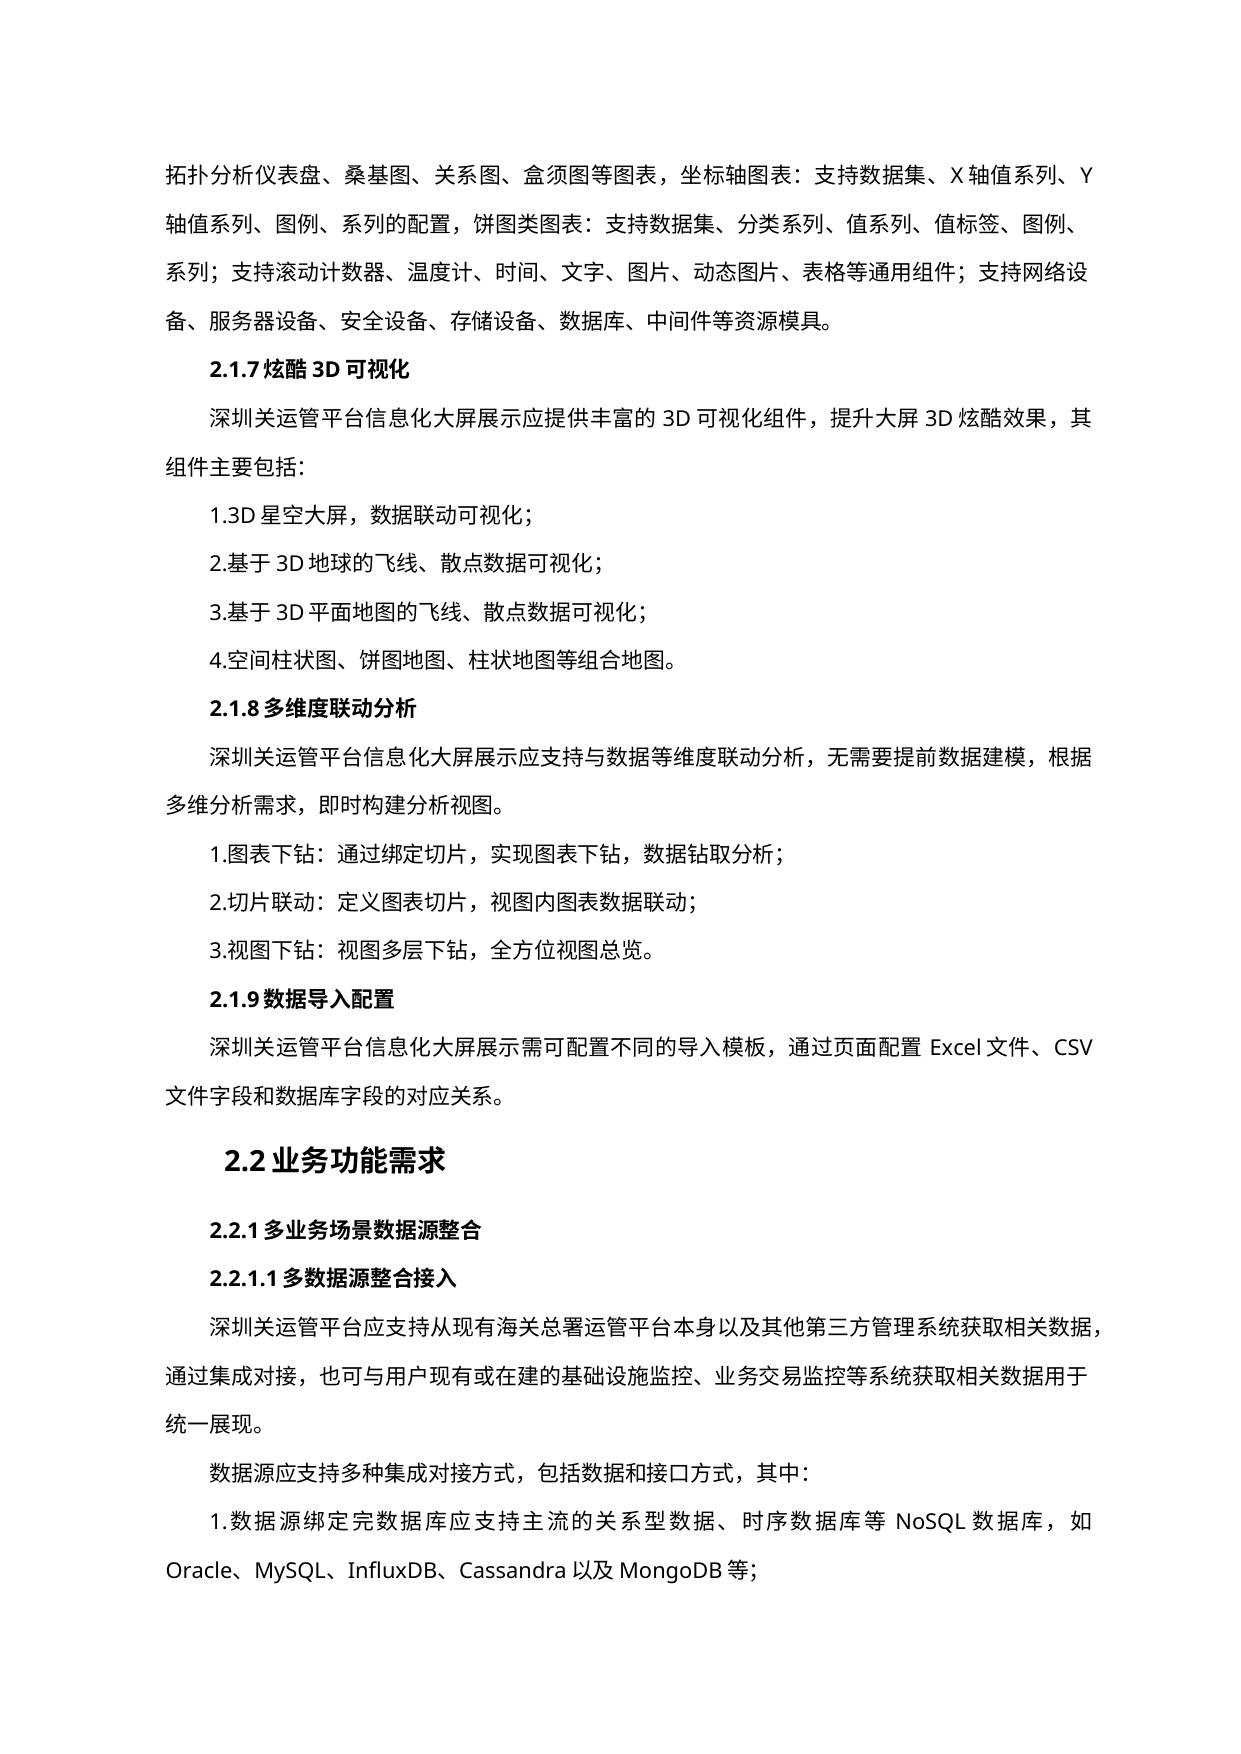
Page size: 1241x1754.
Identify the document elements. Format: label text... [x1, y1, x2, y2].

text 1.图表下钻：通过绑定切片，实现图表下钻，数据钻取分析； [165, 836, 1092, 869]
text 2.2.1.1多数据源整合接入 [165, 1261, 1092, 1294]
text 3.基于3D平面地图的飞线、散点数据可视化； [165, 594, 1092, 627]
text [165, 157, 1092, 336]
text 深圳关运管平台信息化大屏展示应提供丰富的3D可视化组件，提升大屏3D炫酷效果，其组件主要包括： [165, 400, 1092, 482]
text 深圳关运管平台信息化大屏展示需可配置不同的导入模板，通过页面配置Excel文件、CSV文件字段和数据库字段的对应关系。 [165, 1029, 1092, 1111]
text 2.切片联动：定义图表切片，视图内图表数据联动； [165, 884, 1092, 917]
text 3.视图下钻：视图多层下钻，全方位视图总览。 [165, 933, 1092, 965]
text 2.2业务功能需求 [165, 1127, 1092, 1192]
text 2.1.8多维度联动分析 [165, 691, 1092, 723]
text 数据源应支持多种集成对接方式，包括数据和接口方式，其中： [165, 1455, 1092, 1488]
text 2.1.9数据导入配置 [165, 981, 1092, 1014]
text 2.基于3D地球的飞线、散点数据可视化； [165, 546, 1092, 578]
text 2.1.7炫酷3D可视化 [165, 352, 1092, 384]
text 1.数据源绑定完数据库应支持主流的关系型数据、时序数据库等NoSQL数据库，如Oracle、MySQL、InfluxDB、Cassandra以及MongoDB等； [165, 1504, 1092, 1585]
text 深圳关运管平台信息化大屏展示应支持与数据等维度联动分析，无需要提前数据建模，根据多维分析需求，即时构建分析视图。 [165, 739, 1092, 820]
text 4.空间柱状图、饼图地图、柱状地图等组合地图。 [165, 642, 1092, 675]
text 1.3D星空大屏，数据联动可视化； [165, 497, 1092, 530]
text 深圳关运管平台应支持从现有海关总署运管平台本身以及其他第三方管理系统获取相关数据，通过集成对接，也可与用户现有或在建的基础设施监控、业务交易监控等系统获取相关数据用于统一展现。 [165, 1309, 1092, 1439]
text 2.2.1多业务场景数据源整合 [165, 1213, 1092, 1245]
